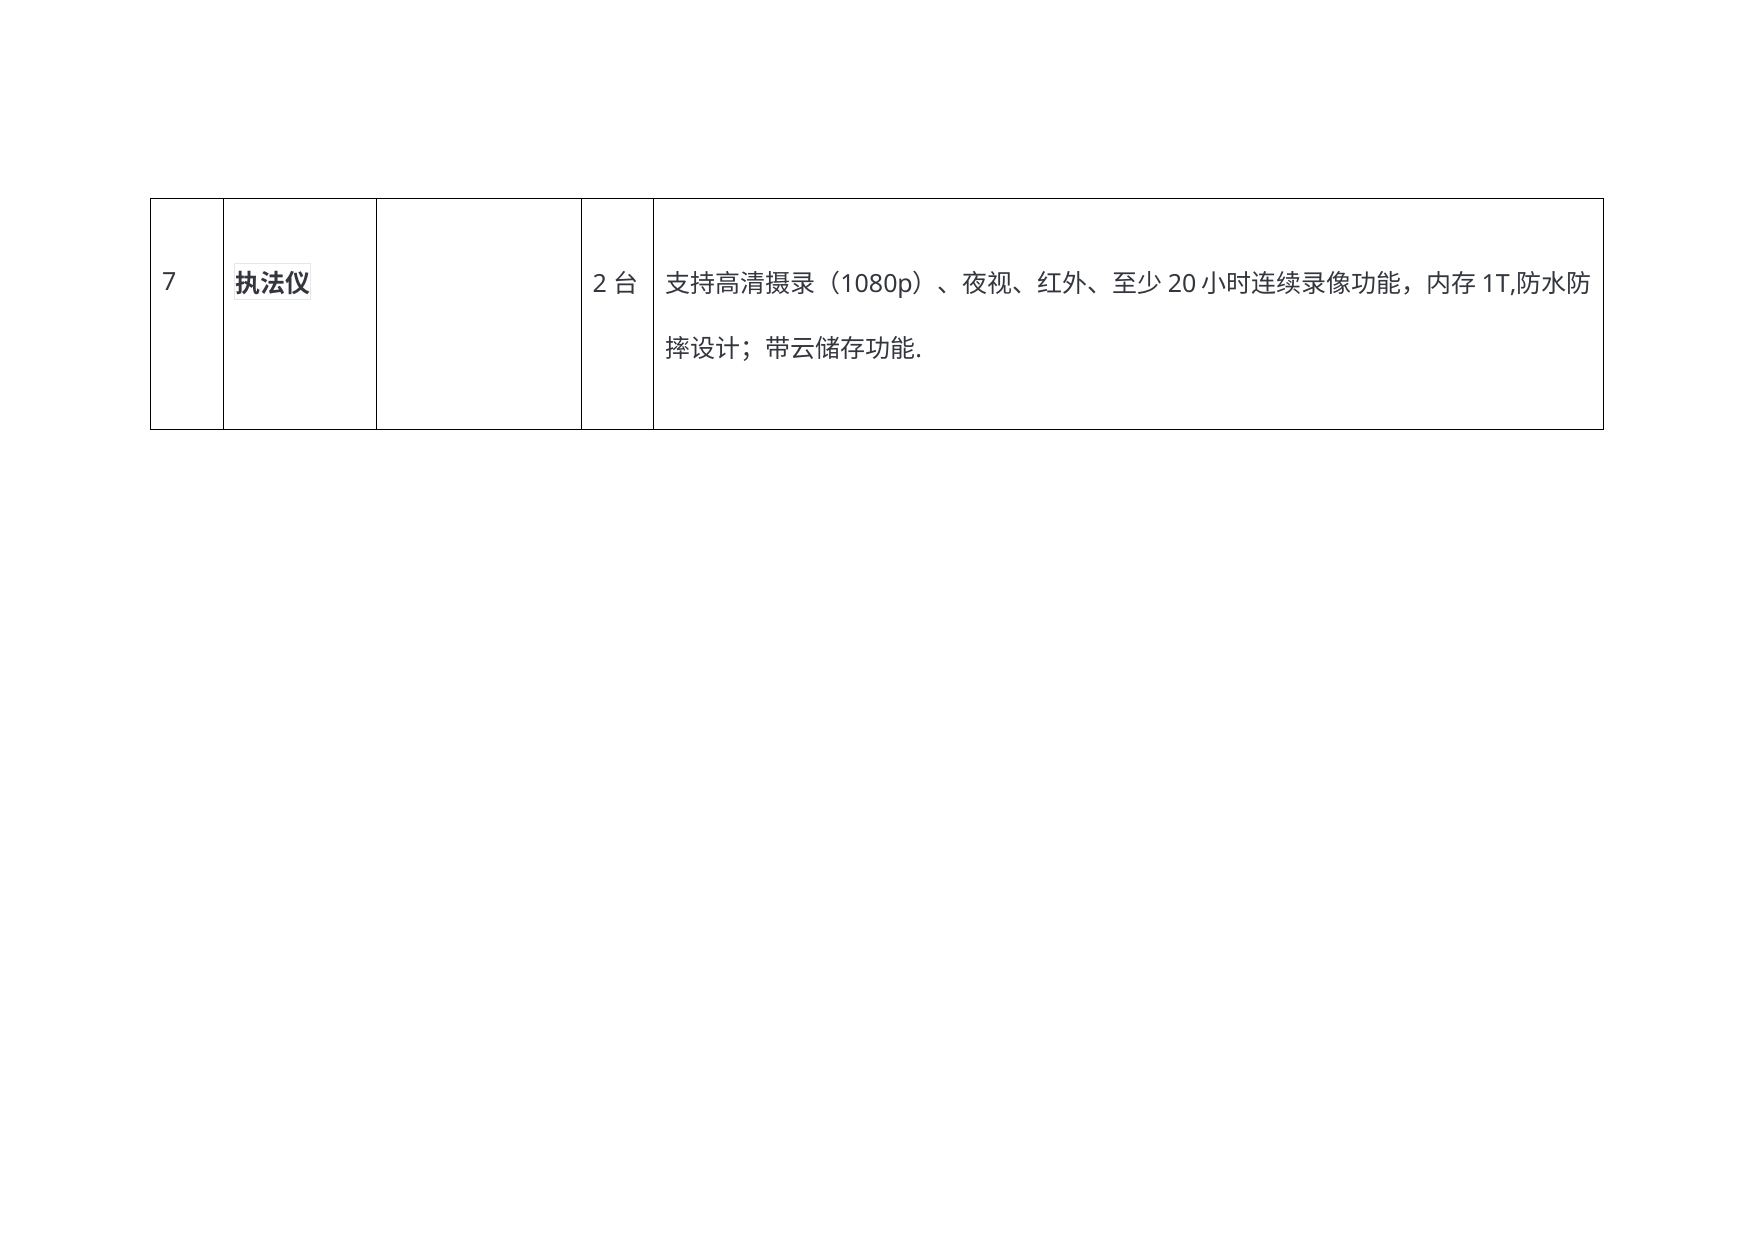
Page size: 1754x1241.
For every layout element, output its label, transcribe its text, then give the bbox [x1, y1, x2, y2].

table_cell 2 台 [582, 199, 653, 429]
table_cell 执法仪 [224, 199, 376, 429]
table_cell [377, 199, 581, 429]
table_cell 支持高清摄录（1080p）、夜视、红外、至少20小时连续录像功能，内存1T,防水防摔设计；带云储存功能. [654, 199, 1603, 429]
table_cell 7 [151, 199, 223, 429]
